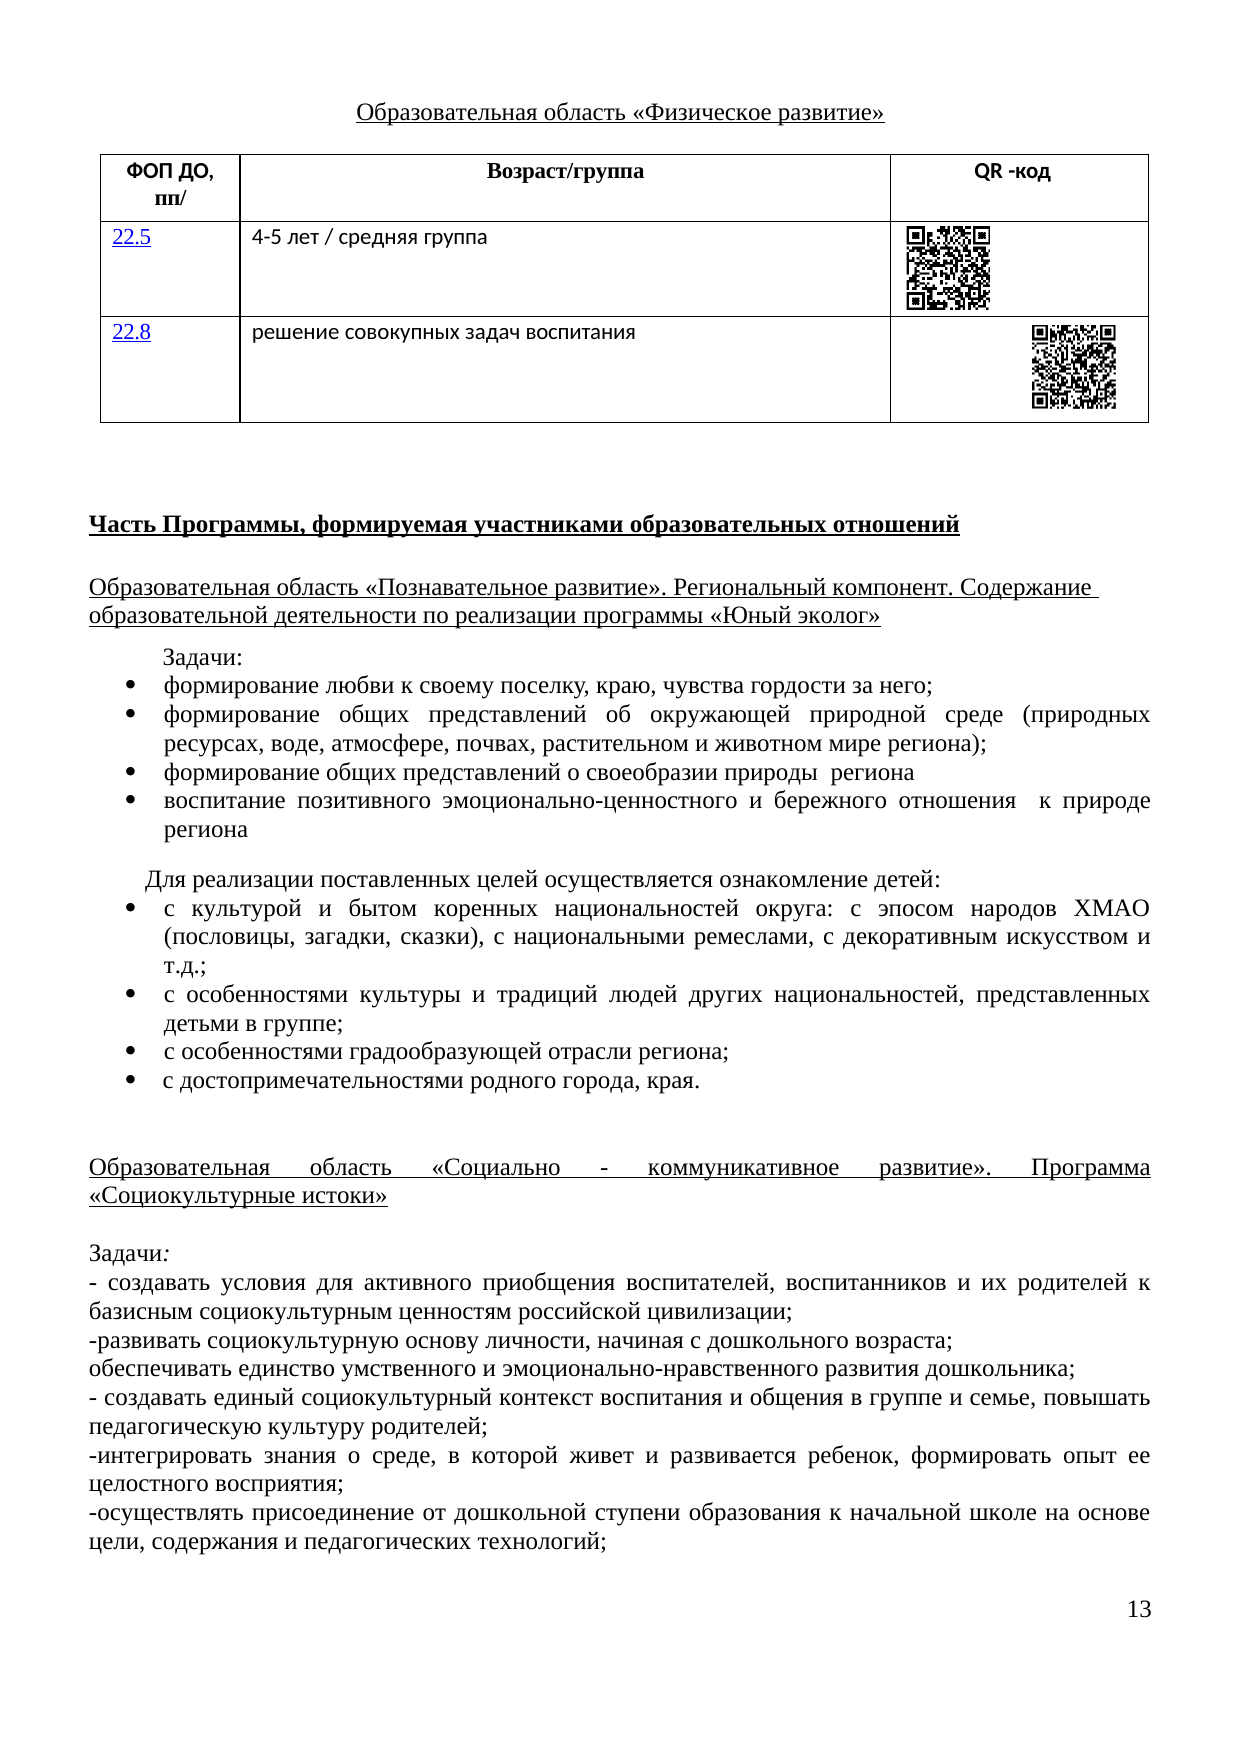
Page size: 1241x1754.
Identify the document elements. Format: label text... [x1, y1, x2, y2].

list с особенностями культуры и традиций людей других национальностей, представленных детьми в группе; [126, 979, 1152, 1036]
text -интегрировать знания о среде, в которой живет и развивается ребенок, формировать опыт ее целостного восприятия; [89, 1440, 1152, 1497]
text - создавать условия для активного приобщения воспитателей, воспитанников и их родителей к базисным социокультурным ценностям российской цивилизации; [89, 1267, 1152, 1325]
text -развивать социокультурную основу личности, начиная с дошкольного возраста; [89, 1325, 1152, 1353]
picture [1032, 325, 1116, 409]
list формирование общих представлений об окружающей природной среде (природных ресурсах, воде, атмосфере, почвах, растительном и животном мире региона); [126, 699, 1152, 757]
list с культурой и бытом коренных национальностей округа: с эпосом народов ХМАО (пословицы, загадки, сказки), с национальными ремеслами, с декоративным искусством и т.д.; [126, 893, 1152, 979]
list с достопримечательностями родного города, края. [126, 1065, 1152, 1094]
text Задачи: [89, 1238, 1152, 1267]
text -осуществлять присоединение от дошкольной ступени образования к начальной школе на основе цели, содержания и педагогических технологий; [89, 1497, 1152, 1555]
table_cell решение совокупных задач воспитания [241, 317, 890, 422]
text Образовательная область «Социально - коммуникативное развитие». Программа «Социокультурные истоки» [89, 1152, 1152, 1209]
text обеспечивать единство умственного и эмоционально-нравственного развития дошкольника; [89, 1353, 1152, 1382]
subtitle формирование любви к своему поселку, краю, чувства гордости за него; [126, 671, 1152, 699]
table_cell 4-5 лет / средняя группа [241, 222, 890, 316]
text Образовательная область «Физическое развитие» [89, 97, 1152, 125]
table_header QR -код [891, 155, 1148, 221]
list воспитание позитивного эмоционально-ценностного и бережного отношения к природе региона [126, 786, 1152, 843]
text Задачи: [89, 642, 1152, 671]
table_header ФОП ДО, пп/ [101, 155, 239, 221]
picture [906, 226, 990, 310]
text - создавать единый социокультурный контекст воспитания и общения в группе и семье, повышать педагогическую культуру родителей; [89, 1382, 1152, 1440]
text Образовательная область «Познавательное развитие». Региональный компонент. Содержание образовательной деятельности по реализации программы «Юный эколог» [89, 572, 1152, 629]
list с особенностями градообразующей отрасли региона; [126, 1036, 1152, 1065]
table_cell 22.5 [101, 222, 239, 316]
table_cell [891, 317, 1148, 422]
list формирование общих представлений о своеобразии природы региона [126, 757, 1152, 786]
text Часть Программы, формируемая участниками образовательных отношений [89, 509, 1152, 538]
text Для реализации поставленных целей осуществляется ознакомление детей: [89, 864, 1152, 893]
table_header Возраст/группа [241, 155, 890, 221]
table_cell [891, 222, 1148, 316]
table_cell 22.8 [101, 317, 239, 422]
